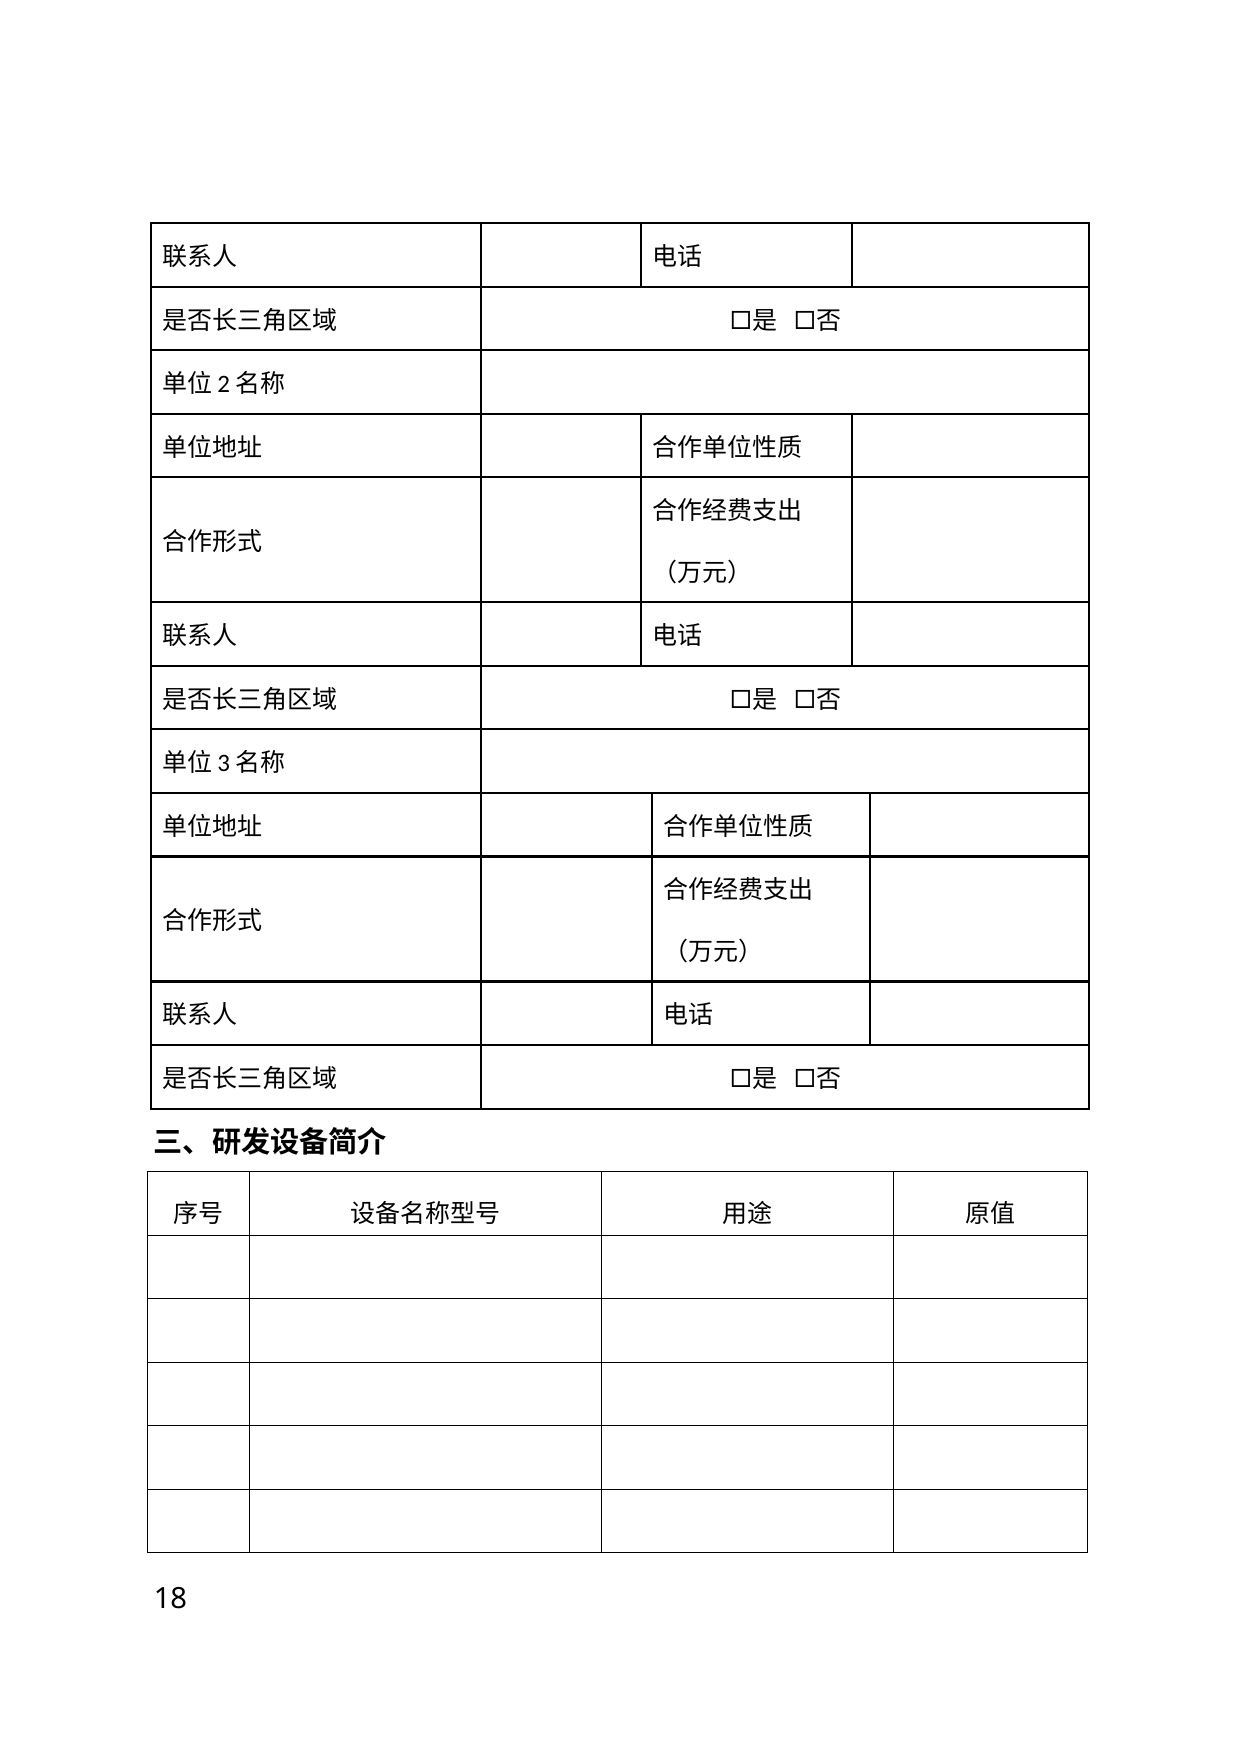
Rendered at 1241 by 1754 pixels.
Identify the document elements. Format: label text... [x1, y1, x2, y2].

table_cell [894, 1490, 1087, 1552]
table_cell [894, 1236, 1087, 1298]
table_cell [482, 478, 640, 601]
table_header 序号 [148, 1172, 249, 1234]
table_cell [871, 858, 1088, 980]
table_cell [602, 1490, 893, 1552]
table_cell [482, 730, 1088, 792]
table_cell 合作单位性质 [653, 794, 869, 855]
table_cell 是 否 [482, 288, 1088, 349]
table_cell [894, 1299, 1087, 1362]
table_cell [853, 603, 1088, 665]
table_cell 单位地址 [152, 415, 480, 476]
table_cell [602, 1426, 893, 1489]
table_cell 联系人 [152, 603, 480, 665]
table_cell [250, 1490, 601, 1552]
table_cell [148, 1490, 249, 1552]
table_cell [853, 415, 1088, 476]
table_cell [250, 1236, 601, 1298]
table_cell 联系人 [152, 224, 480, 286]
table_cell [482, 351, 1088, 413]
table_cell 是否长三角区域 [152, 667, 480, 728]
table_cell 单位地址 [152, 794, 480, 855]
table_cell 单位3名称 [152, 730, 480, 792]
table_cell 是 否 [482, 1046, 1088, 1107]
table_cell [871, 794, 1088, 855]
table_cell [148, 1299, 249, 1362]
table_cell [853, 478, 1088, 601]
table_header 设备名称型号 [250, 1172, 601, 1234]
table_cell [853, 224, 1088, 286]
table_cell 是否长三角区域 [152, 1046, 480, 1107]
table_cell 合作形式 [152, 858, 480, 980]
table_cell [148, 1426, 249, 1489]
table_header 用途 [602, 1172, 893, 1234]
table_cell 合作经费支出（万元） [653, 858, 869, 980]
table_cell 电话 [642, 603, 851, 665]
table_cell [482, 794, 651, 855]
table_cell [482, 224, 640, 286]
table_cell [894, 1363, 1087, 1425]
table_cell [602, 1236, 893, 1298]
table_cell 合作形式 [152, 478, 480, 601]
table_cell [482, 983, 651, 1044]
table_cell [250, 1299, 601, 1362]
table_cell [482, 858, 651, 980]
table_cell [148, 1236, 249, 1298]
table_cell 合作经费支出（万元） [642, 478, 851, 601]
table_cell [148, 1363, 249, 1425]
table_cell 是 否 [482, 667, 1088, 728]
text 三、研发设备简介 [153, 1110, 1087, 1171]
table_cell 电话 [642, 224, 851, 286]
table_cell 联系人 [152, 983, 480, 1044]
table_cell 合作单位性质 [642, 415, 851, 476]
table_cell 单位2名称 [152, 351, 480, 413]
table_cell [482, 415, 640, 476]
table_cell 是否长三角区域 [152, 288, 480, 349]
table_cell [250, 1426, 601, 1489]
table_cell [894, 1426, 1087, 1489]
table_header 原值 [894, 1172, 1087, 1234]
table_cell [482, 603, 640, 665]
table_cell [250, 1363, 601, 1425]
table_cell [602, 1299, 893, 1362]
table_cell [871, 983, 1088, 1044]
table_cell [602, 1363, 893, 1425]
table_cell 电话 [653, 983, 869, 1044]
